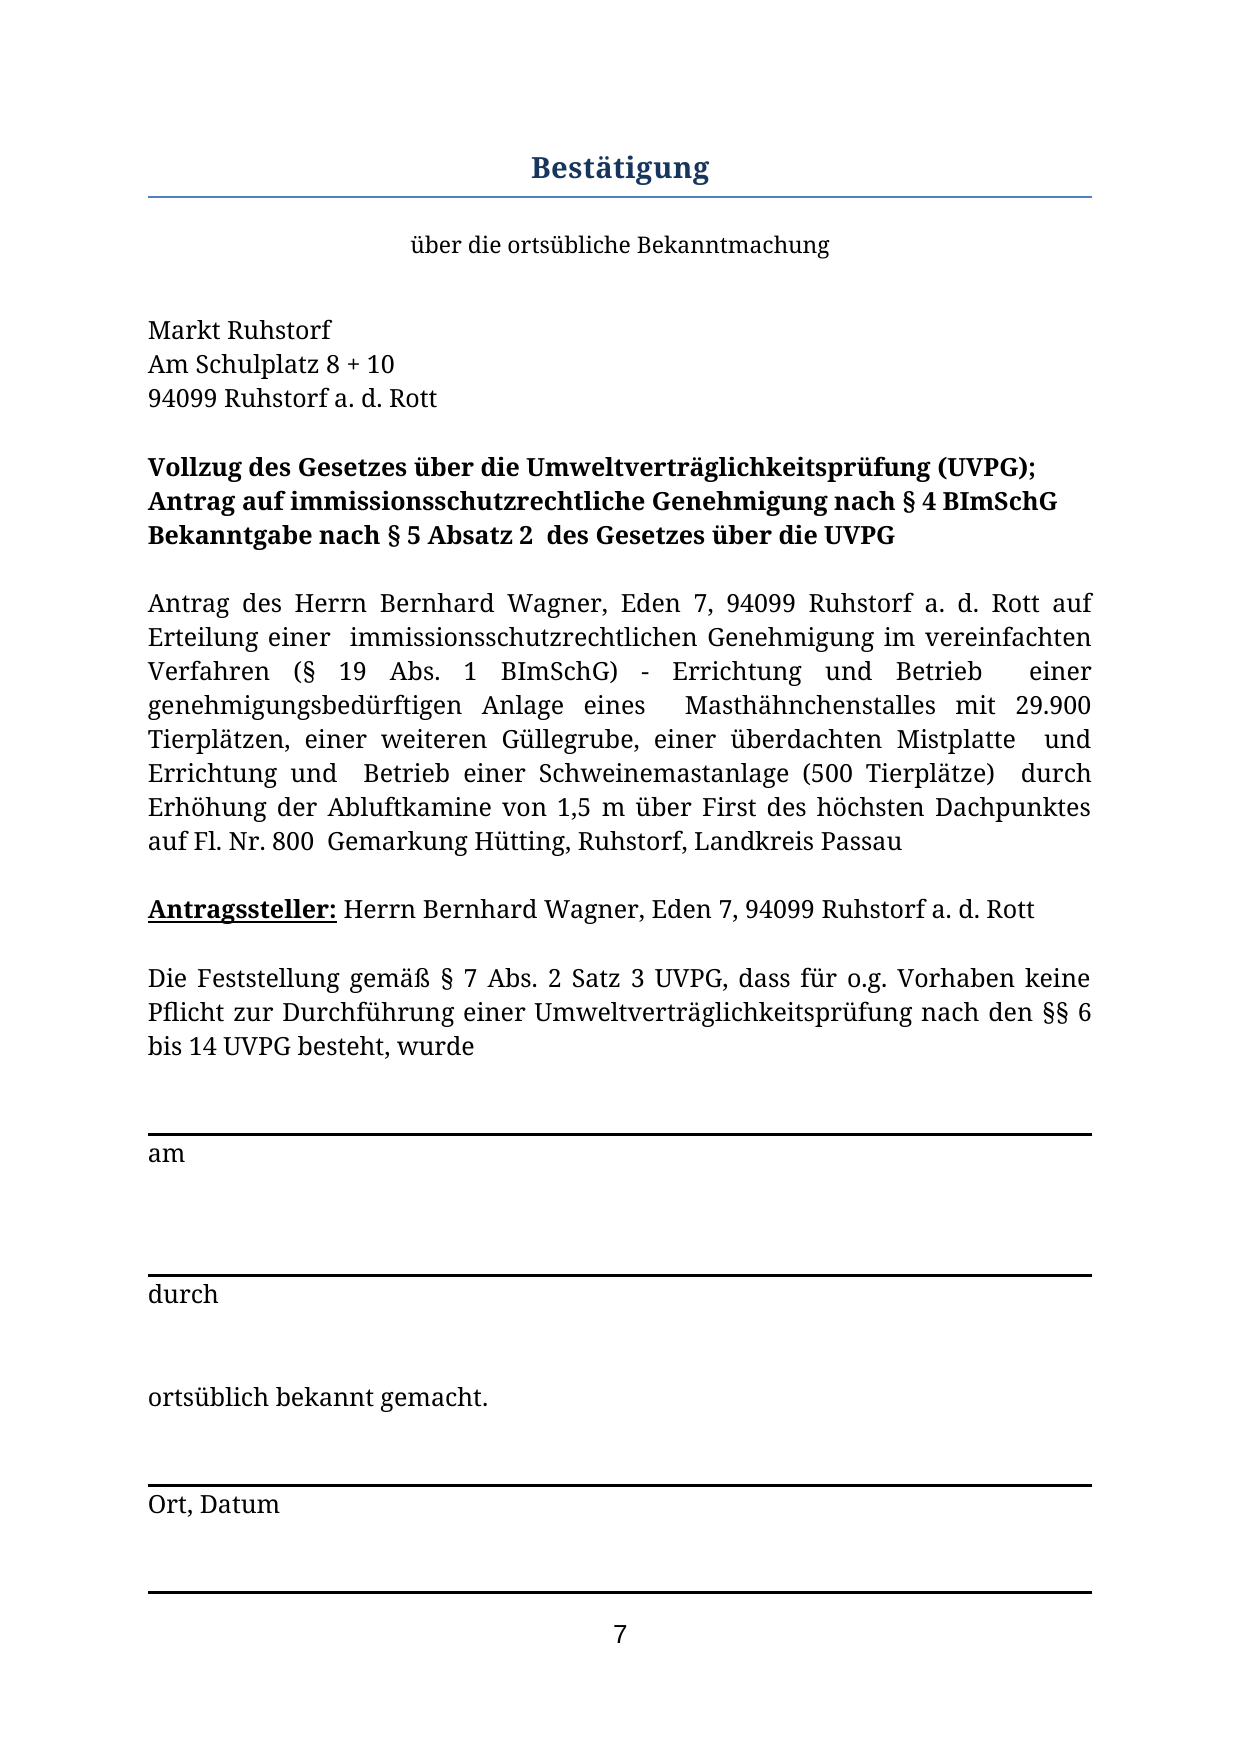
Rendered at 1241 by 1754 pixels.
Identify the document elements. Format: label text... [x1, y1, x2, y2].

text 94099 Ruhstorf a. d. Rott [148, 381, 1092, 415]
text Antrag auf immissionsschutzrechtliche Genehmigung nach § 4 BImSchG [148, 483, 1092, 517]
text Antragssteller: Herrn Bernhard Wagner, Eden 7, 94099 Ruhstorf a. d. Rott [148, 892, 1092, 926]
text am [148, 1136, 1092, 1170]
text durch [148, 1277, 1092, 1311]
title Bestätigung [148, 148, 1092, 196]
text Vollzug des Gesetzes über die Umweltverträglichkeitsprüfung (UVPG); [148, 449, 1092, 483]
text über die ortsübliche Bekanntmachung [148, 229, 1092, 260]
text Die Feststellung gemäß § 7 Abs. 2 Satz 3 UVPG, dass für o.g. Vorhaben keine Pflicht zur Durchführung einer Umweltverträglichkeitsprüfung nach den §§ 6 bis 14 UVPG besteht, wurde [148, 960, 1092, 1062]
text Bekanntgabe nach § 5 Absatz 2 des Gesetzes über die UVPG [148, 517, 1092, 551]
text Markt Ruhstorf [148, 313, 1092, 347]
text Am Schulplatz 8 + 10 [148, 347, 1092, 381]
text Ort, Datum [148, 1487, 1092, 1521]
text ortsüblich bekannt gemacht. [148, 1379, 1092, 1413]
text Antrag des Herrn Bernhard Wagner, Eden 7, 94099 Ruhstorf a. d. Rott auf Erteilung einer immissionsschutzrechtlichen Genehmigung im vereinfachten Verfahren (§ 19 Abs. 1 BImSchG) - Errichtung und Betrieb einer genehmigungsbedürftigen Anlage eines Masthähnchenstalles mit 29.900 Tierplätzen, einer weiteren Güllegrube, einer überdachten Mistplatte und Errichtung und Betrieb einer Schweinemastanlage (500 Tierplätze) durch Erhöhung der Abluftkamine von 1,5 m über First des höchsten Dachpunktes auf Fl. Nr. 800 Gemarkung Hütting, Ruhstorf, Landkreis Passau [148, 586, 1092, 858]
